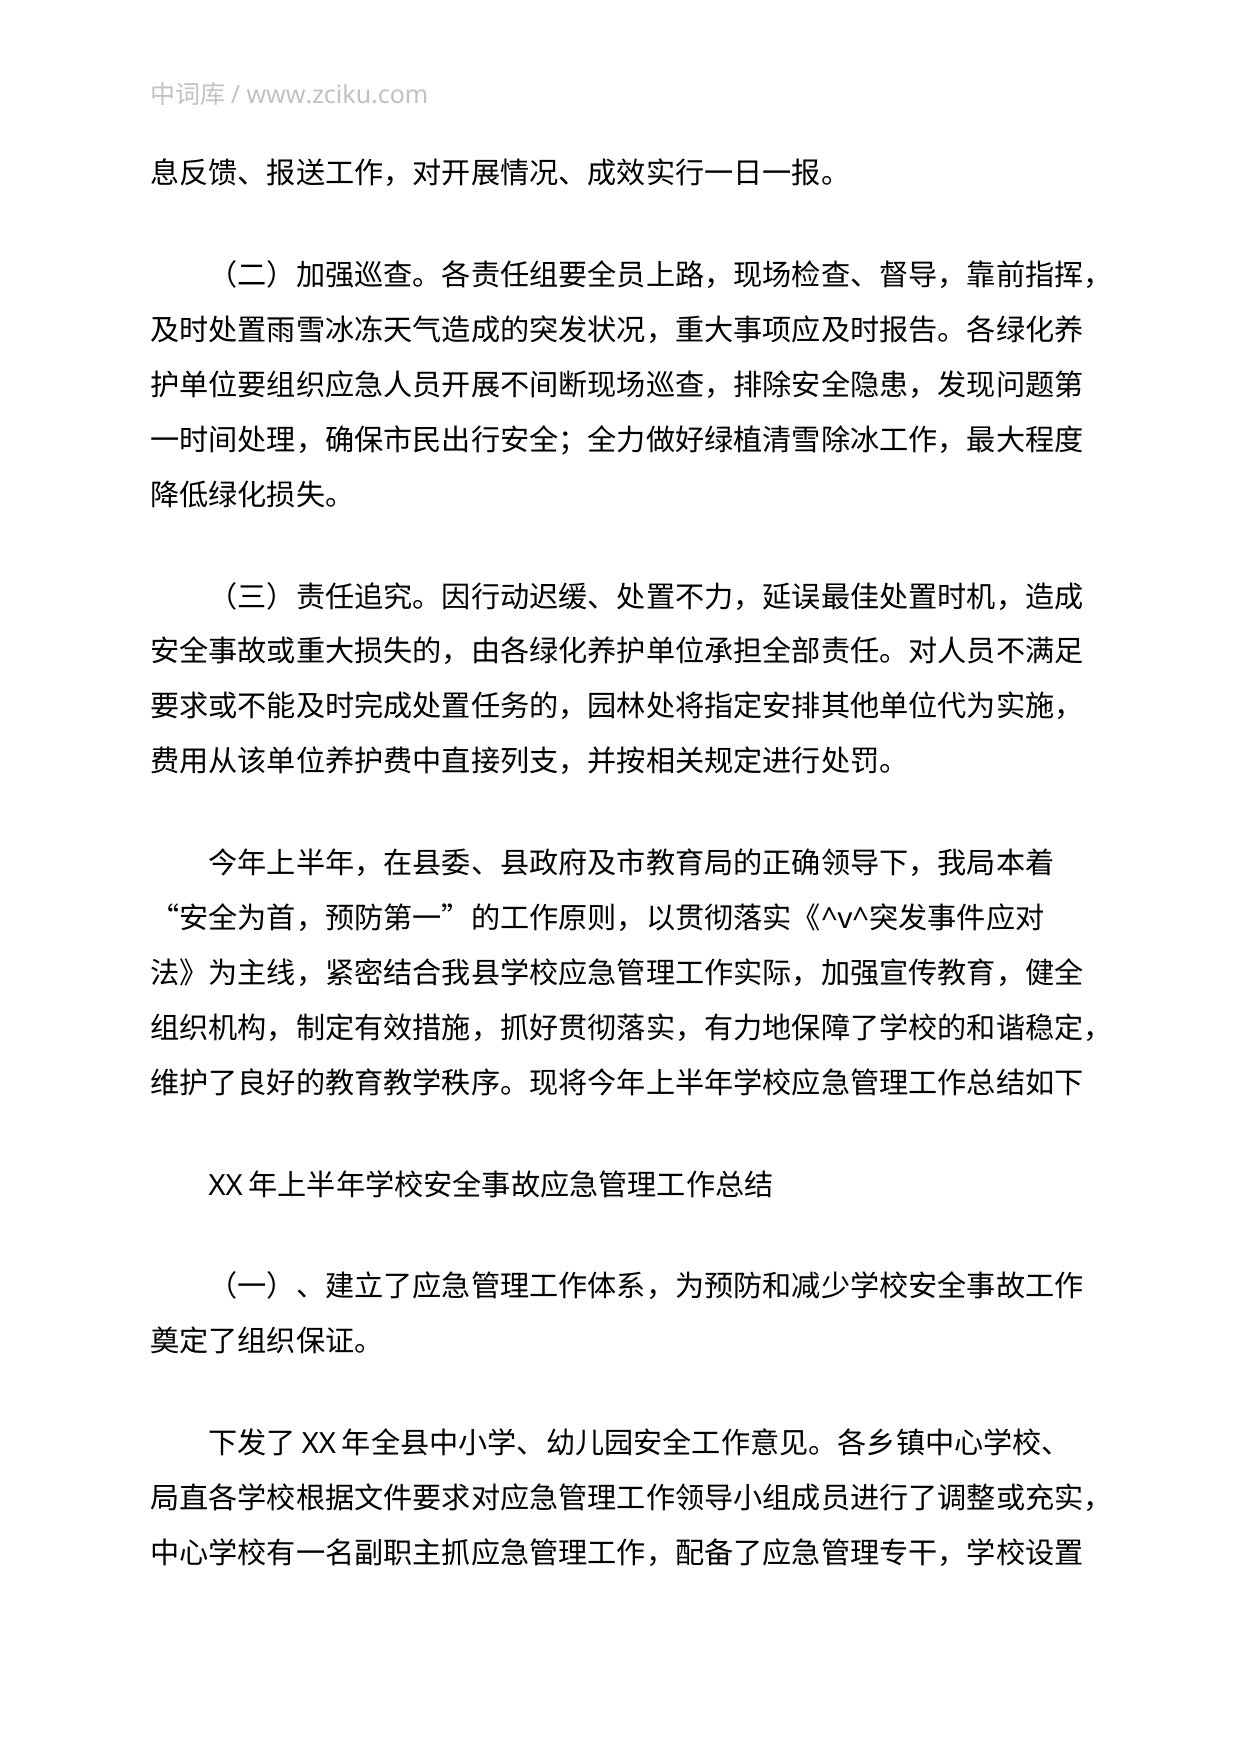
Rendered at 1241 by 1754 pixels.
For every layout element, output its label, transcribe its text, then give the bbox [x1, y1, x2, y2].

text （一）、建立了应急管理工作体系，为预防和减少学校安全事故工作奠定了组织保证。 [150, 1263, 1090, 1360]
text XX年上半年学校安全事故应急管理工作总结 [150, 1161, 1090, 1203]
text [150, 150, 1090, 192]
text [150, 1420, 1090, 1572]
text （三）责任追究。因行动迟缓、处置不力，延误最佳处置时机，造成安全事故或重大损失的，由各绿化养护单位承担全部责任。对人员不满足要求或不能及时完成处置任务的，园林处将指定安排其他单位代为实施，费用从该单位养护费中直接列支，并按相关规定进行处罚。 [150, 573, 1090, 780]
text 今年上半年，在县委、县政府及市教育局的正确领导下，我局本着“安全为首，预防第一”的工作原则，以贯彻落实《^v^突发事件应对法》为主线，紧密结合我县学校应急管理工作实际，加强宣传教育，健全组织机构，制定有效措施，抓好贯彻落实，有力地保障了学校的和谐稳定，维护了良好的教育教学秩序。现将今年上半年学校应急管理工作总结如下 [150, 839, 1090, 1102]
text （二）加强巡查。各责任组要全员上路，现场检查、督导，靠前指挥，及时处置雨雪冰冻天气造成的突发状况，重大事项应及时报告。各绿化养护单位要组织应急人员开展不间断现场巡查，排除安全隐患，发现问题第一时间处理，确保市民出行安全；全力做好绿植清雪除冰工作，最大程度降低绿化损失。 [150, 252, 1090, 514]
